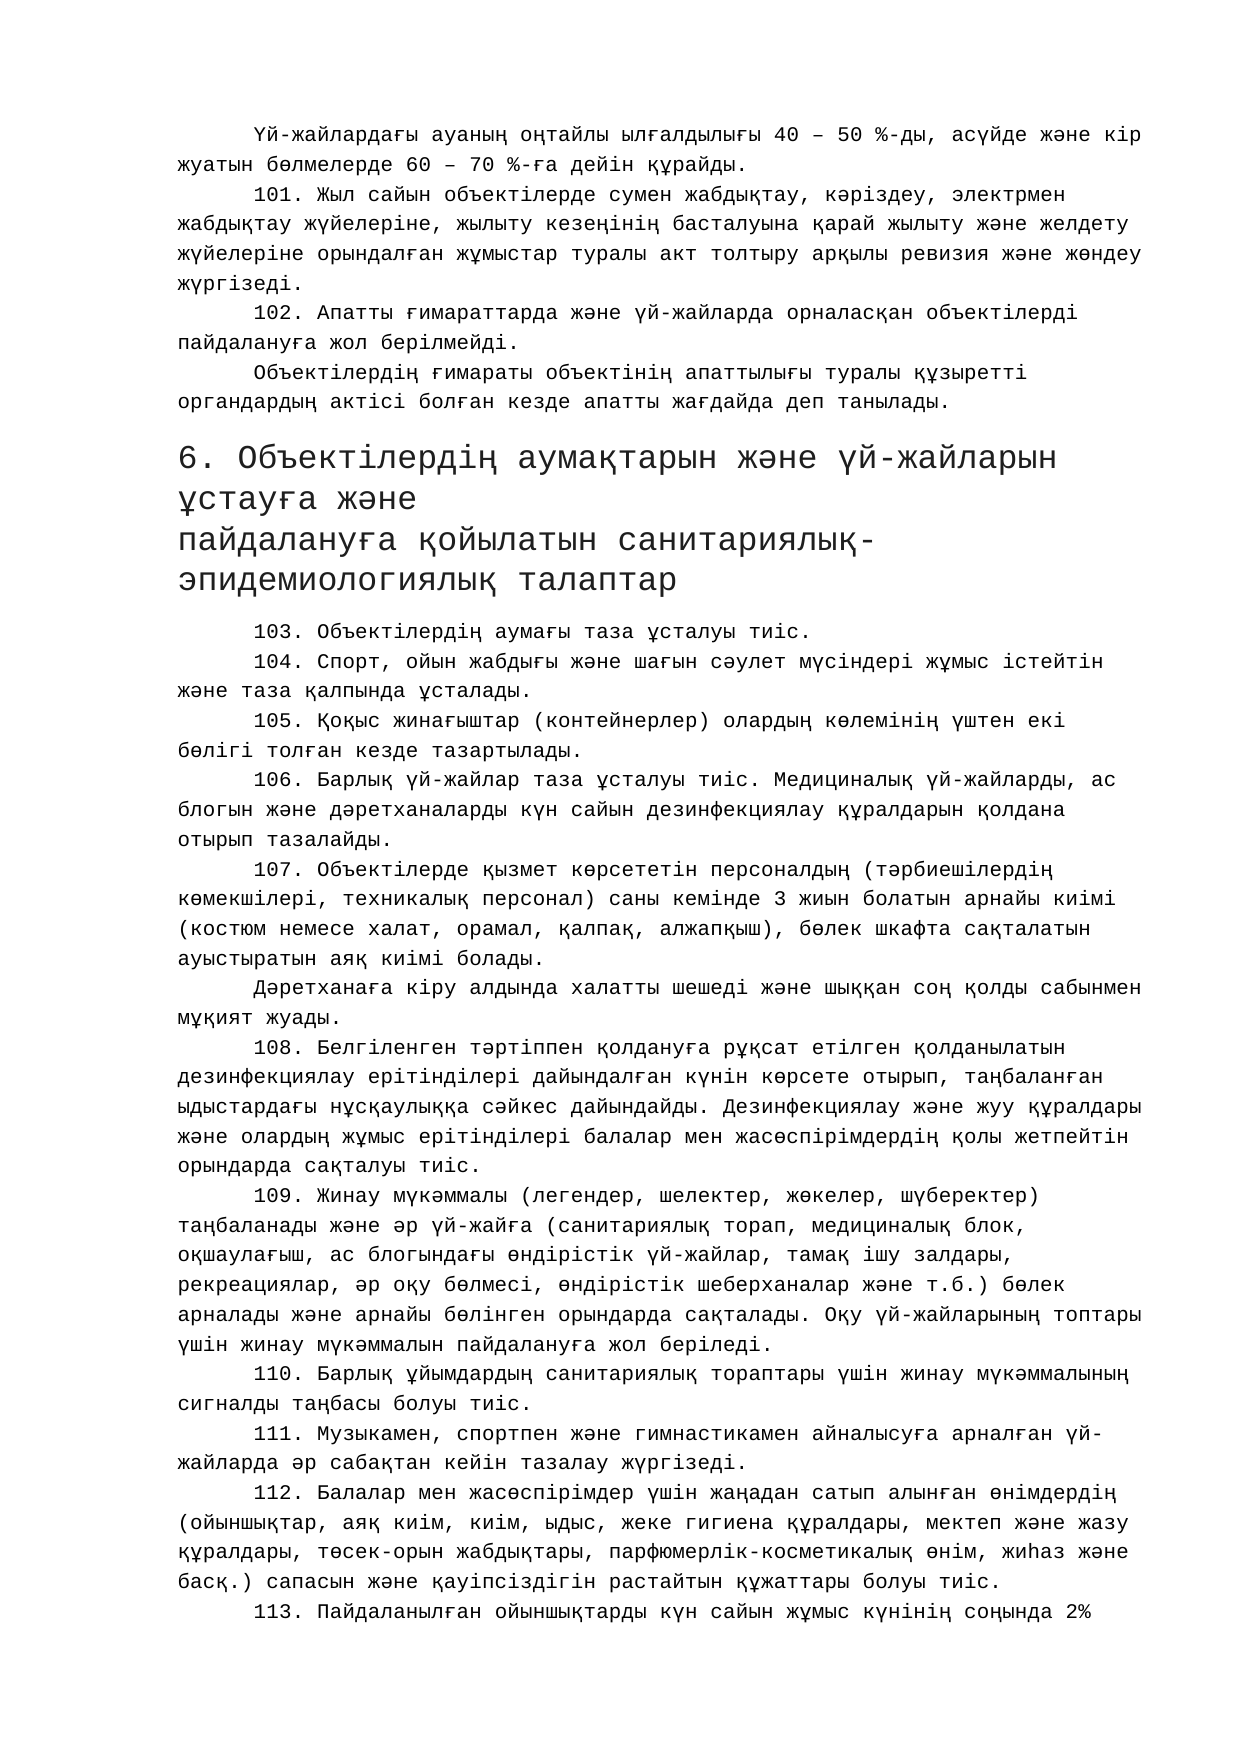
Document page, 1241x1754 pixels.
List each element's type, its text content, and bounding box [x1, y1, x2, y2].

text 6. Объектілердің аумақтарын және үй-жайларын ұстауға және пайдалануға қойылатын санитариялық-эпидемиологиялық талаптар [177, 438, 1152, 601]
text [177, 118, 1152, 415]
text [177, 615, 1152, 1624]
